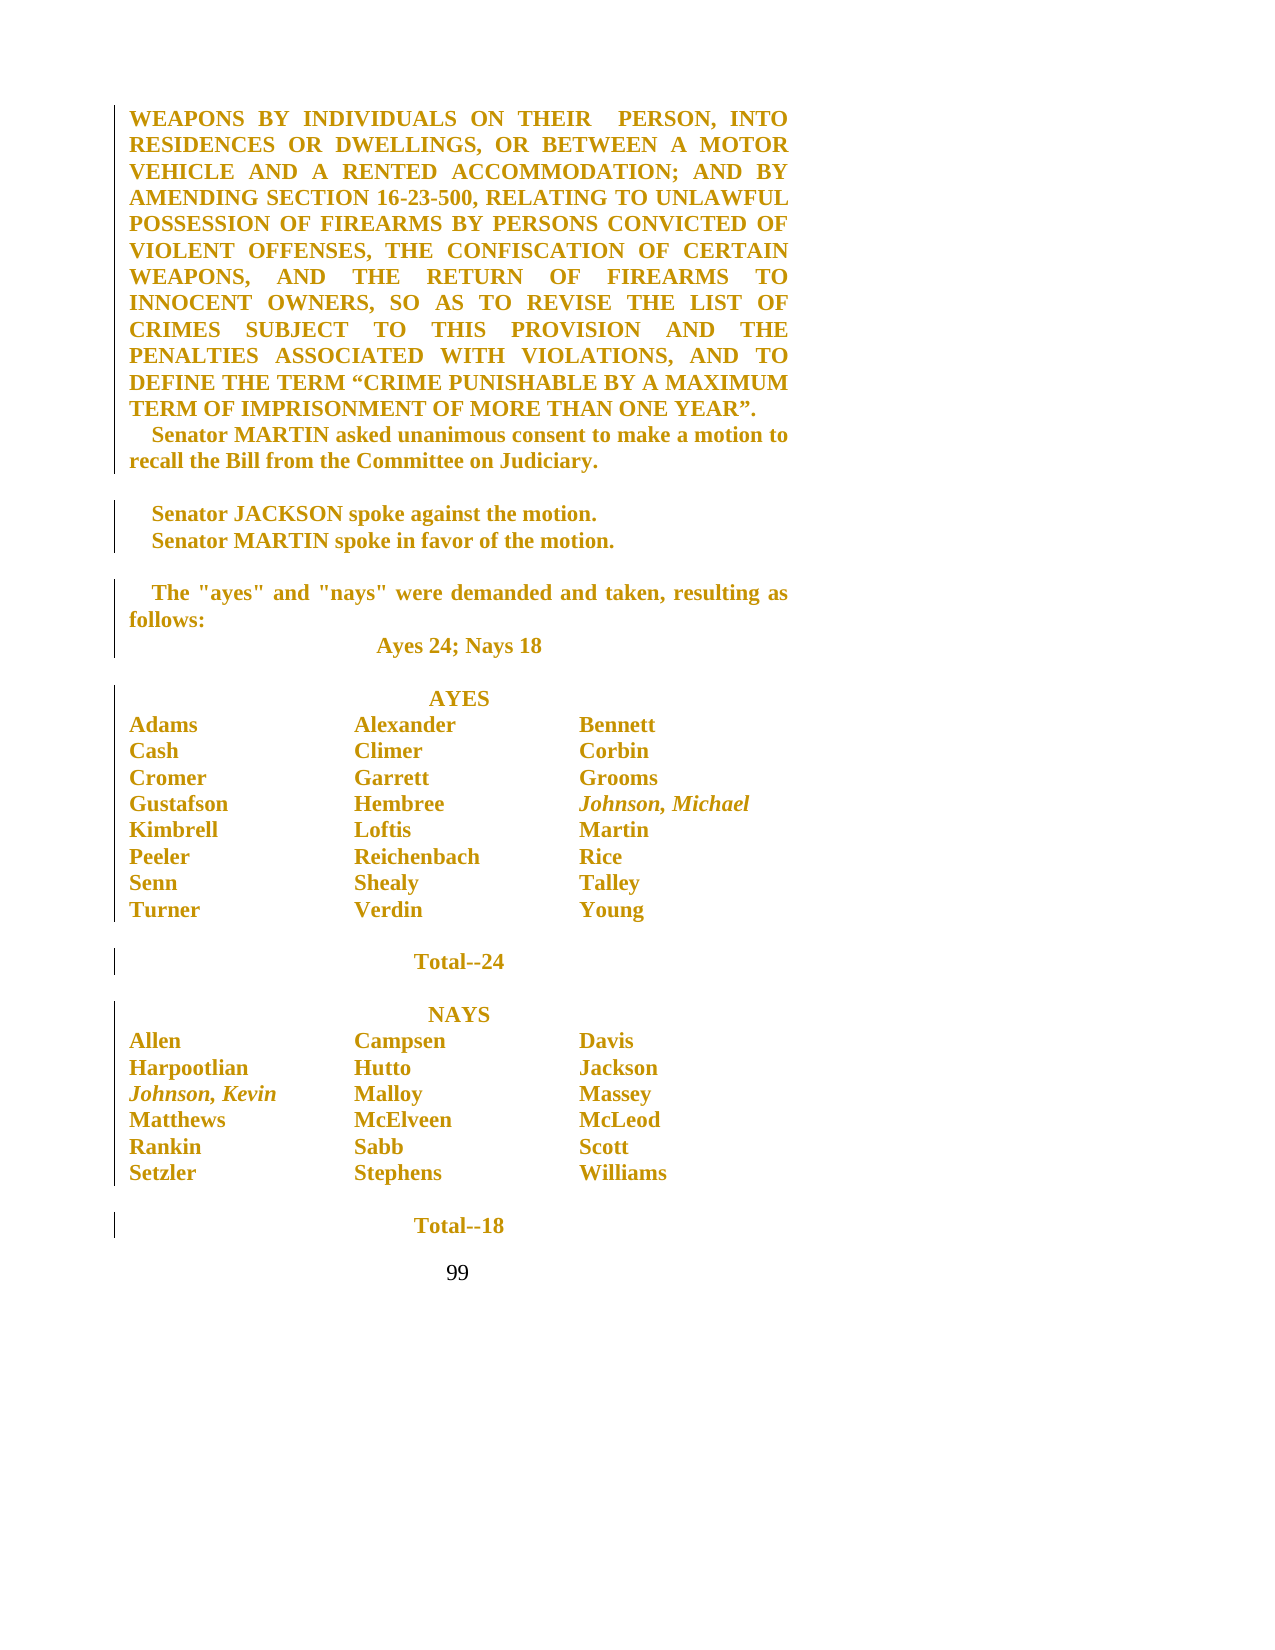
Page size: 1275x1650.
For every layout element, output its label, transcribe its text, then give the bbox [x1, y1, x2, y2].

text Senator MARTIN spoke in favor of the motion. [129, 527, 789, 553]
text Allen Campsen Davis [129, 1027, 789, 1054]
text The "ayes" and "nays" were demanded and taken, resulting as follows: [129, 579, 789, 632]
text Harpootlian Hutto Jackson [129, 1054, 789, 1080]
text Johnson, Kevin Malloy Massey [129, 1080, 789, 1106]
text Setzler Stephens Williams [129, 1159, 789, 1186]
text Senn Shealy Talley [129, 869, 789, 896]
text Total--24 [129, 948, 789, 975]
text Peeler Reichenbach Rice [129, 843, 789, 869]
text Kimbrell Loftis Martin [129, 817, 789, 843]
text Senator MARTIN asked unanimous consent to make a motion to recall the Bill from the Committee on Judiciary. [129, 421, 789, 474]
text AYES [129, 685, 789, 711]
text Adams Alexander Bennett [129, 711, 789, 737]
text Cash Climer Corbin [129, 737, 789, 764]
text Total--18 [129, 1212, 789, 1238]
text Matthews McElveen McLeod [129, 1106, 789, 1133]
text Cromer Garrett Grooms [129, 764, 789, 790]
text Rankin Sabb Scott [129, 1133, 789, 1159]
text Turner Verdin Young [129, 896, 789, 922]
text Gustafson Hembree Johnson, Michael [129, 790, 789, 817]
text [129, 105, 789, 421]
text Ayes 24; Nays 18 [129, 632, 789, 658]
text Senator JACKSON spoke against the motion. [129, 500, 789, 527]
text NAYS [129, 1001, 789, 1027]
